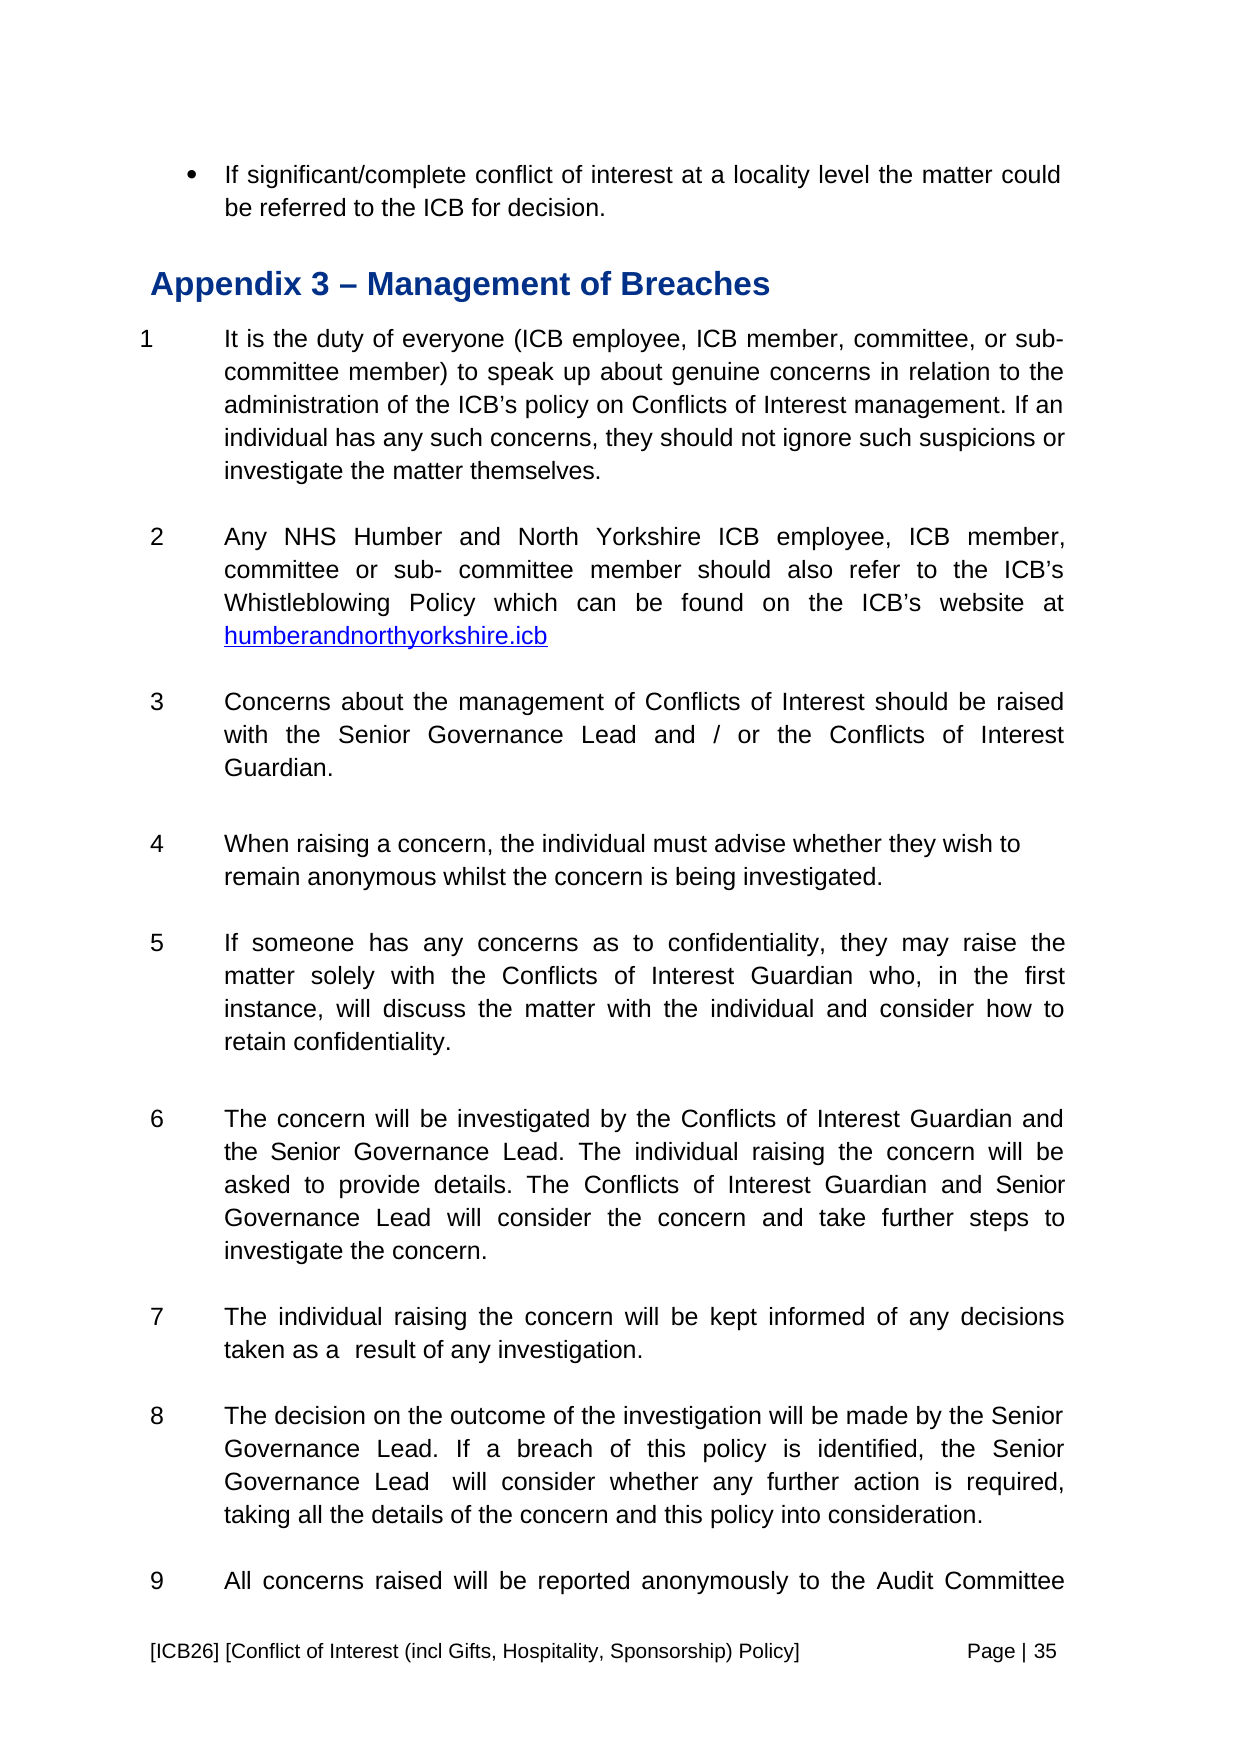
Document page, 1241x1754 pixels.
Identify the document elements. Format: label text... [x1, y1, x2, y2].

list If significant/complete conflict of interest at a locality level the matter could be referred to the ICB for decision. [187, 160, 1063, 222]
subtitle Appendix 3 – Management of Breaches [150, 264, 1063, 303]
list Any NHS Humber and North Yorkshire ICB employee, ICB member, committee or sub- committee member should also refer to the ICB’s Whistleblowing Policy which can be found on the ICB’s website at humberandnorthyorkshire.icb [150, 522, 1066, 650]
list It is the duty of everyone (ICB employee, ICB member, committee, or sub-committee member) to speak up about genuine concerns in relation to the administration of the ICB’s policy on Conflicts of Interest management. If an individual has any such concerns, they should not ignore such suspicions or investigate the matter themselves. [139, 324, 1066, 485]
list When raising a concern, the individual must advise whether they wish to remain anonymous whilst the concern is being investigated. [150, 829, 1022, 891]
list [150, 1566, 1066, 1594]
list The concern will be investigated by the Conflicts of Interest Guardian and the Senior Governance Lead. The individual raising the concern will be asked to provide details. The Conflicts of Interest Guardian and Senior Governance Lead will consider the concern and take further steps to investigate the concern. [150, 1103, 1066, 1264]
list Concerns about the management of Conflicts of Interest should be raised with the Senior Governance Lead and / or the Conflicts of Interest Guardian. [150, 687, 1066, 782]
list The individual raising the concern will be kept informed of any decisions taken as a result of any investigation. [150, 1302, 1066, 1363]
list The decision on the outcome of the investigation will be made by the Senior Governance Lead. If a breach of this policy is identified, the Senior Governance Lead will consider whether any further action is required, taking all the details of the concern and this policy into consideration. [150, 1401, 1066, 1528]
list If someone has any concerns as to confidentiality, they may raise the matter solely with the Conflicts of Interest Guardian who, in the first instance, will discuss the matter with the individual and consider how to retain confidentiality. [150, 928, 1066, 1056]
